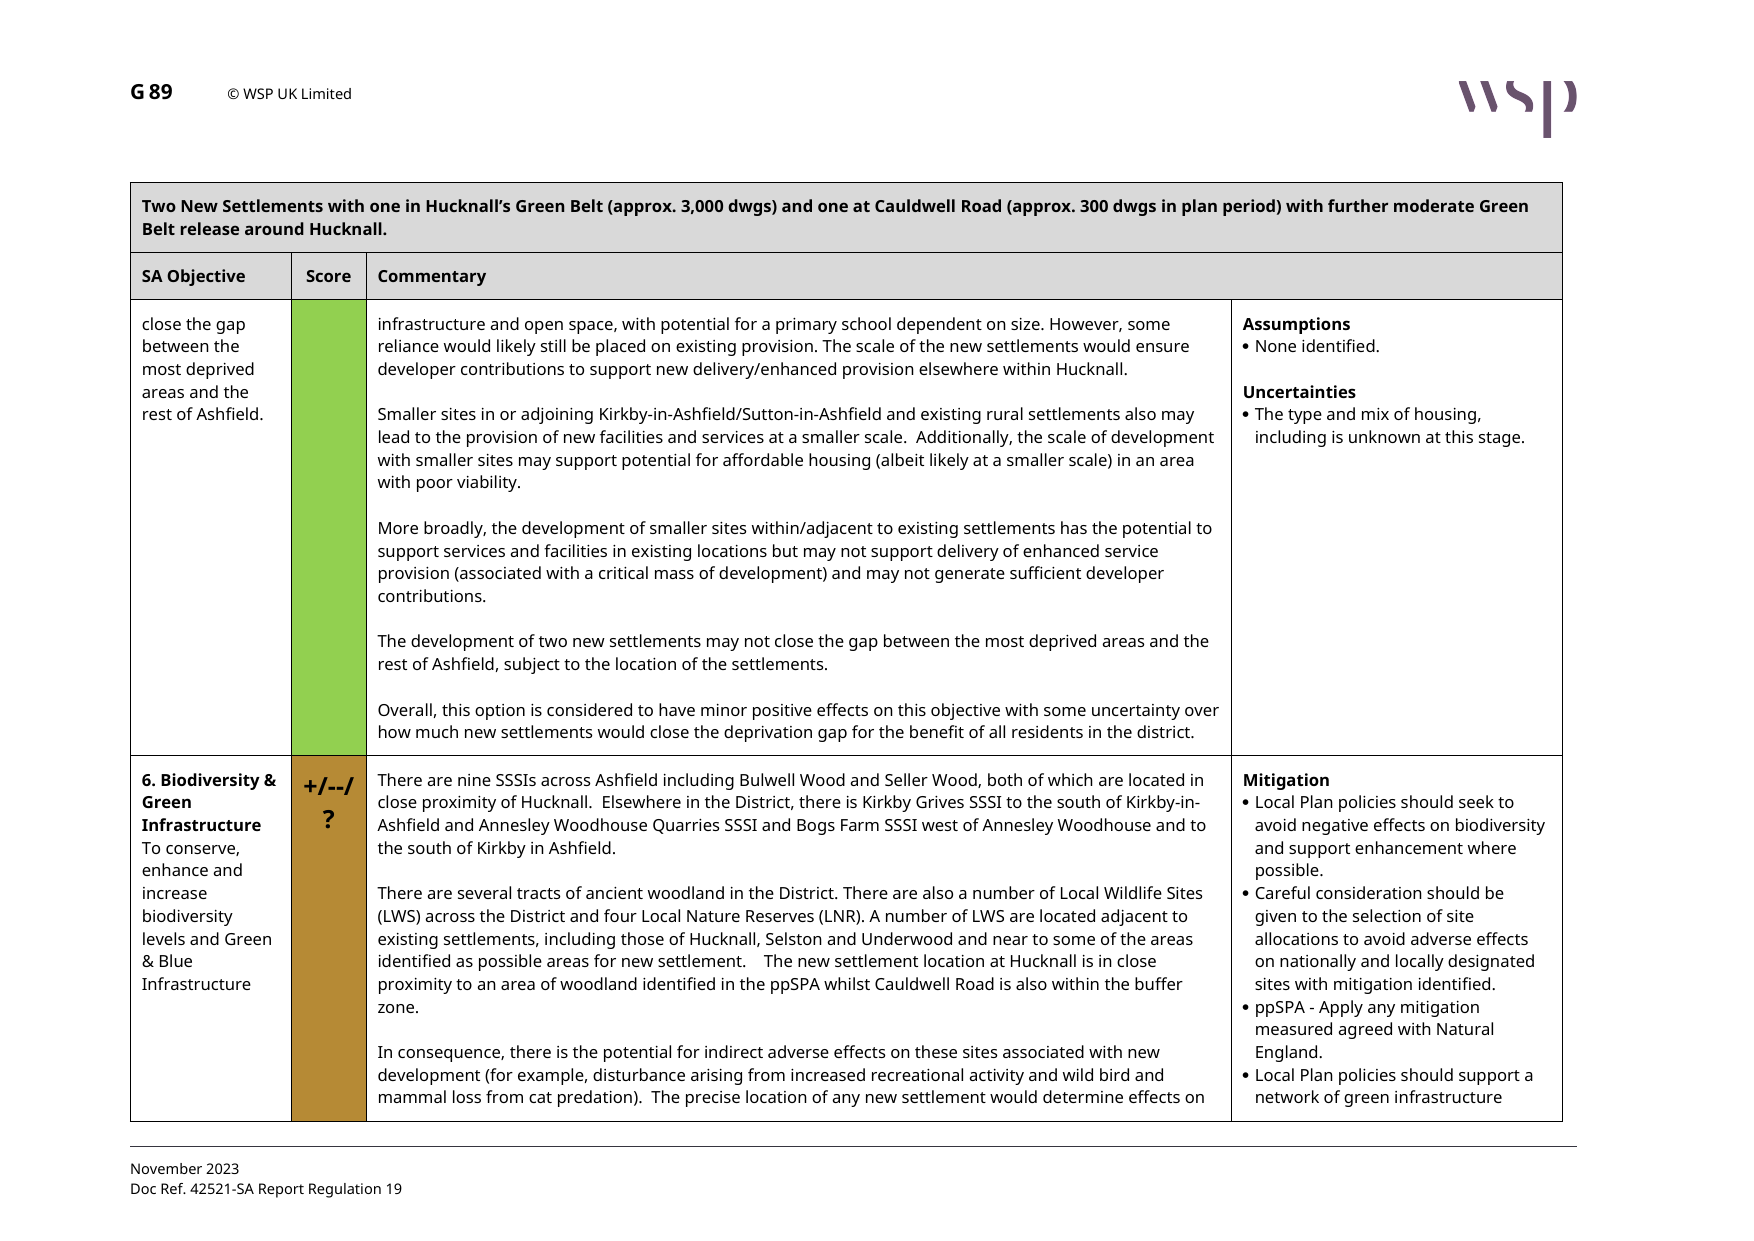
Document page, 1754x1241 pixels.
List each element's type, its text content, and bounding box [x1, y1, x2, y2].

table_header Two New Settlements with one in Hucknall’s Green Belt (approx. 3,000 dwgs) and one at Cauldwell Road (approx. 300 dwgs in plan period) with further moderate Green Belt release around Hucknall. [131, 183, 1562, 252]
table_cell Score [292, 253, 366, 299]
table_cell 6. Biodiversity & Green Infrastructure To conserve, enhance and increase biodiversity levels and Green & Blue Infrastructure [131, 756, 291, 1121]
table_cell SA Objective [131, 253, 291, 299]
table_cell Commentary [367, 253, 1562, 299]
table_cell +/? [292, 300, 366, 755]
table_cell 5.Social Inclusion Deprivation To improve social inclusion and to close the gap between the most deprived areas and the rest of Ashfield. [131, 300, 291, 755]
table_cell +/--/? [292, 756, 366, 1121]
